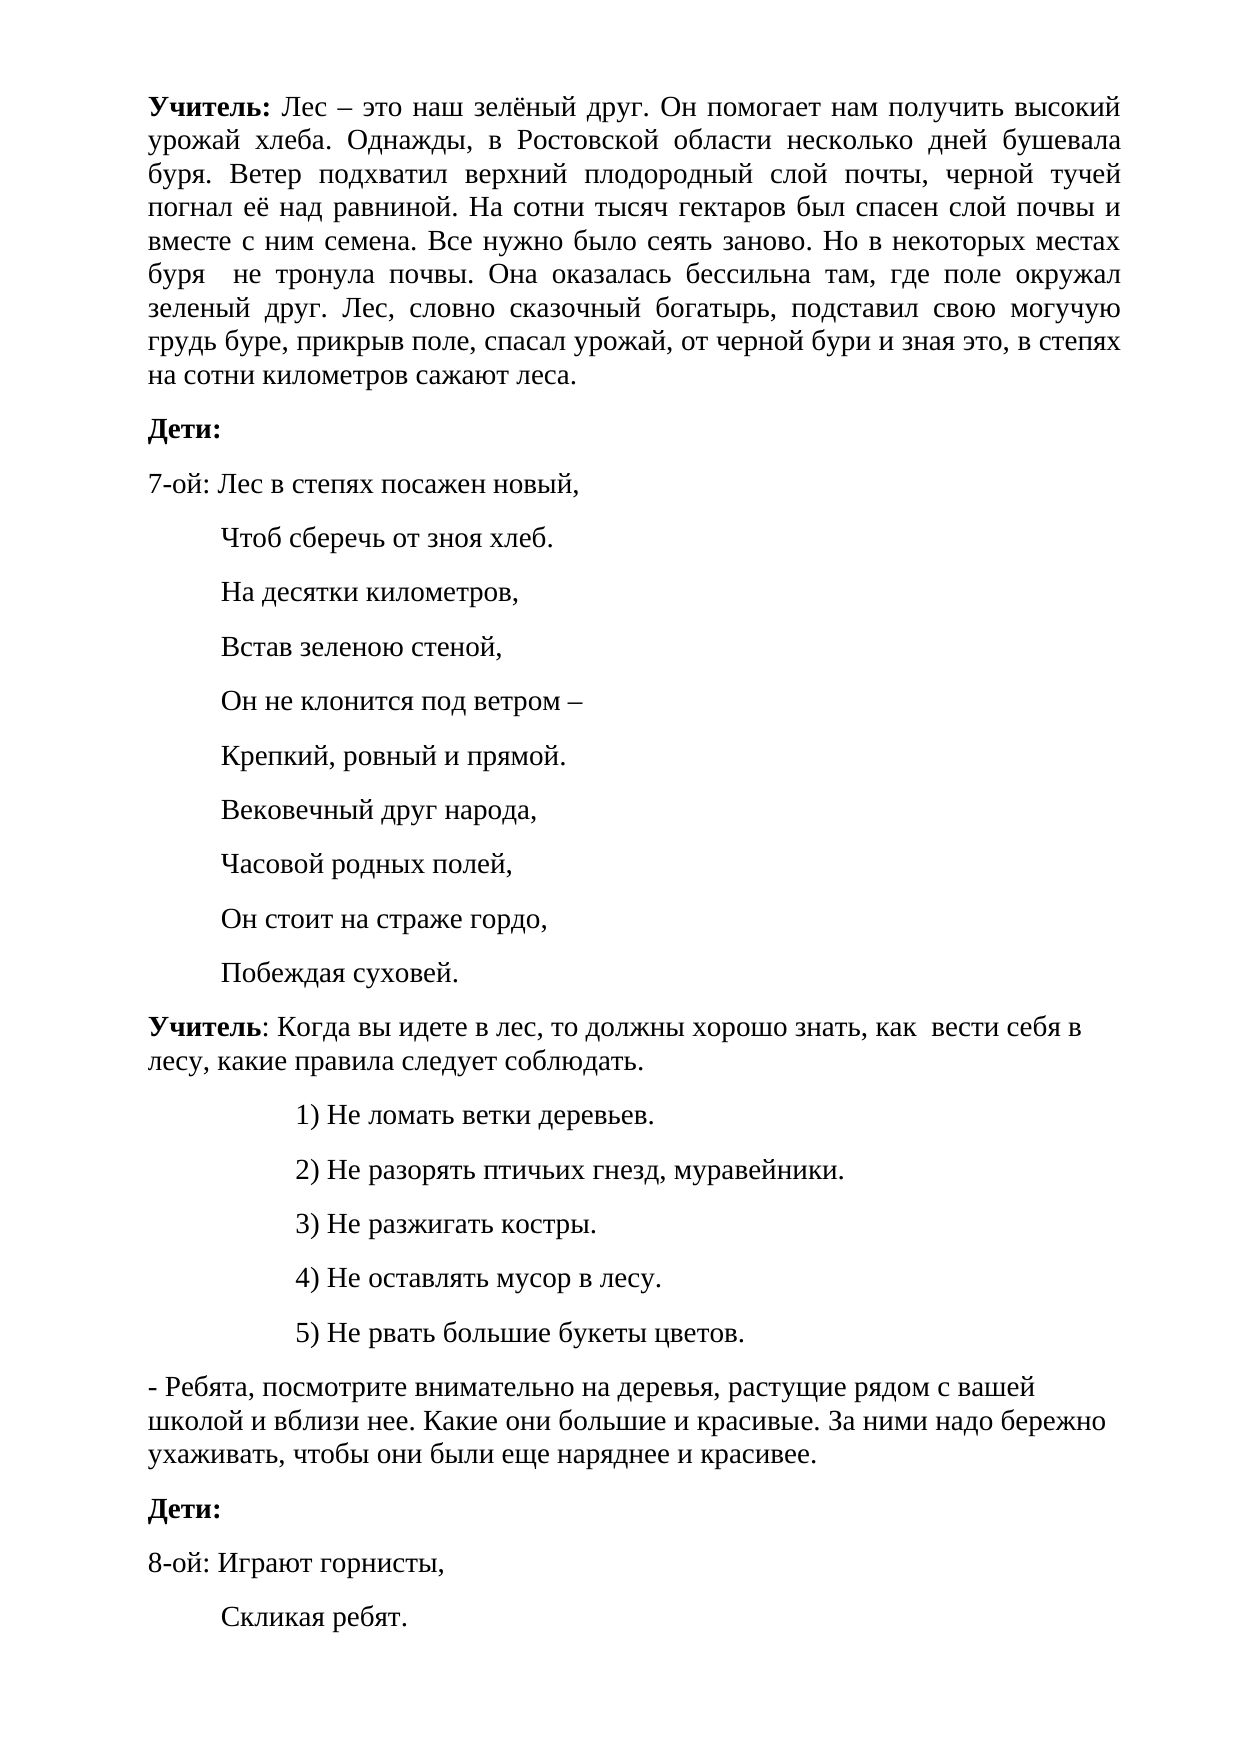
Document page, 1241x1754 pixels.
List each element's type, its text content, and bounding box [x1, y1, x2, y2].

text Скликая ребят. [148, 1599, 1122, 1633]
text 2) Не разорять птичьих гнезд, муравейники. [295, 1152, 1122, 1185]
text Чтоб сберечь от зноя хлеб. [148, 520, 1122, 554]
text Дети: [148, 411, 1122, 445]
text 3) Не разжигать костры. [295, 1206, 1122, 1240]
text Побеждая суховей. [148, 955, 1122, 989]
text Учитель: Когда вы идете в лес, то должны хорошо знать, как вести себя в лесу, какие правила следует соблюдать. [148, 1009, 1122, 1077]
text 8-ой: Играют горнисты, [148, 1545, 1122, 1579]
text - Ребята, посмотрите внимательно на деревья, растущие рядом с вашей школой и вблизи нее. Какие они большие и красивые. За ними надо бережно ухаживать, чтобы они были еще наряднее и красивее. [148, 1369, 1122, 1470]
text Вековечный друг народа, [148, 792, 1122, 826]
text Он не клонится под ветром – [148, 683, 1122, 717]
text 5) Не рвать большие букеты цветов. [295, 1315, 1122, 1348]
text Крепкий, ровный и прямой. [148, 738, 1122, 771]
text 4) Не оставлять мусор в лесу. [295, 1261, 1122, 1294]
text 1) Не ломать ветки деревьев. [295, 1097, 1122, 1131]
text Встав зеленою стеной, [148, 629, 1122, 662]
text На десятки километров, [148, 574, 1122, 608]
text Часовой родных полей, [148, 846, 1122, 880]
text Дети: [148, 1491, 1122, 1524]
text 7-ой: Лес в степях посажен новый, [148, 466, 1122, 499]
text Он стоит на страже гордо, [148, 901, 1122, 934]
text Учитель: Лес – это наш зелёный друг. Он помогает нам получить высокий урожай хлеба. Однажды, в Ростовской области несколько дней бушевала буря. Ветер подхватил верхний плодородный слой почты, черной тучей погнал её над равниной. На сотни тысяч гектаров был спасен слой почвы и вместе с ним семена. Все нужно было сеять заново. Но в некоторых местах буря не тронула почвы. Она оказалась бессильна там, где поле окружал зеленый друг. Лес, словно сказочный богатырь, подставил свою могучую грудь буре, прикрыв поле, спасал урожай, от черной бури и зная это, в степях на сотни километров сажают леса. [148, 89, 1122, 391]
